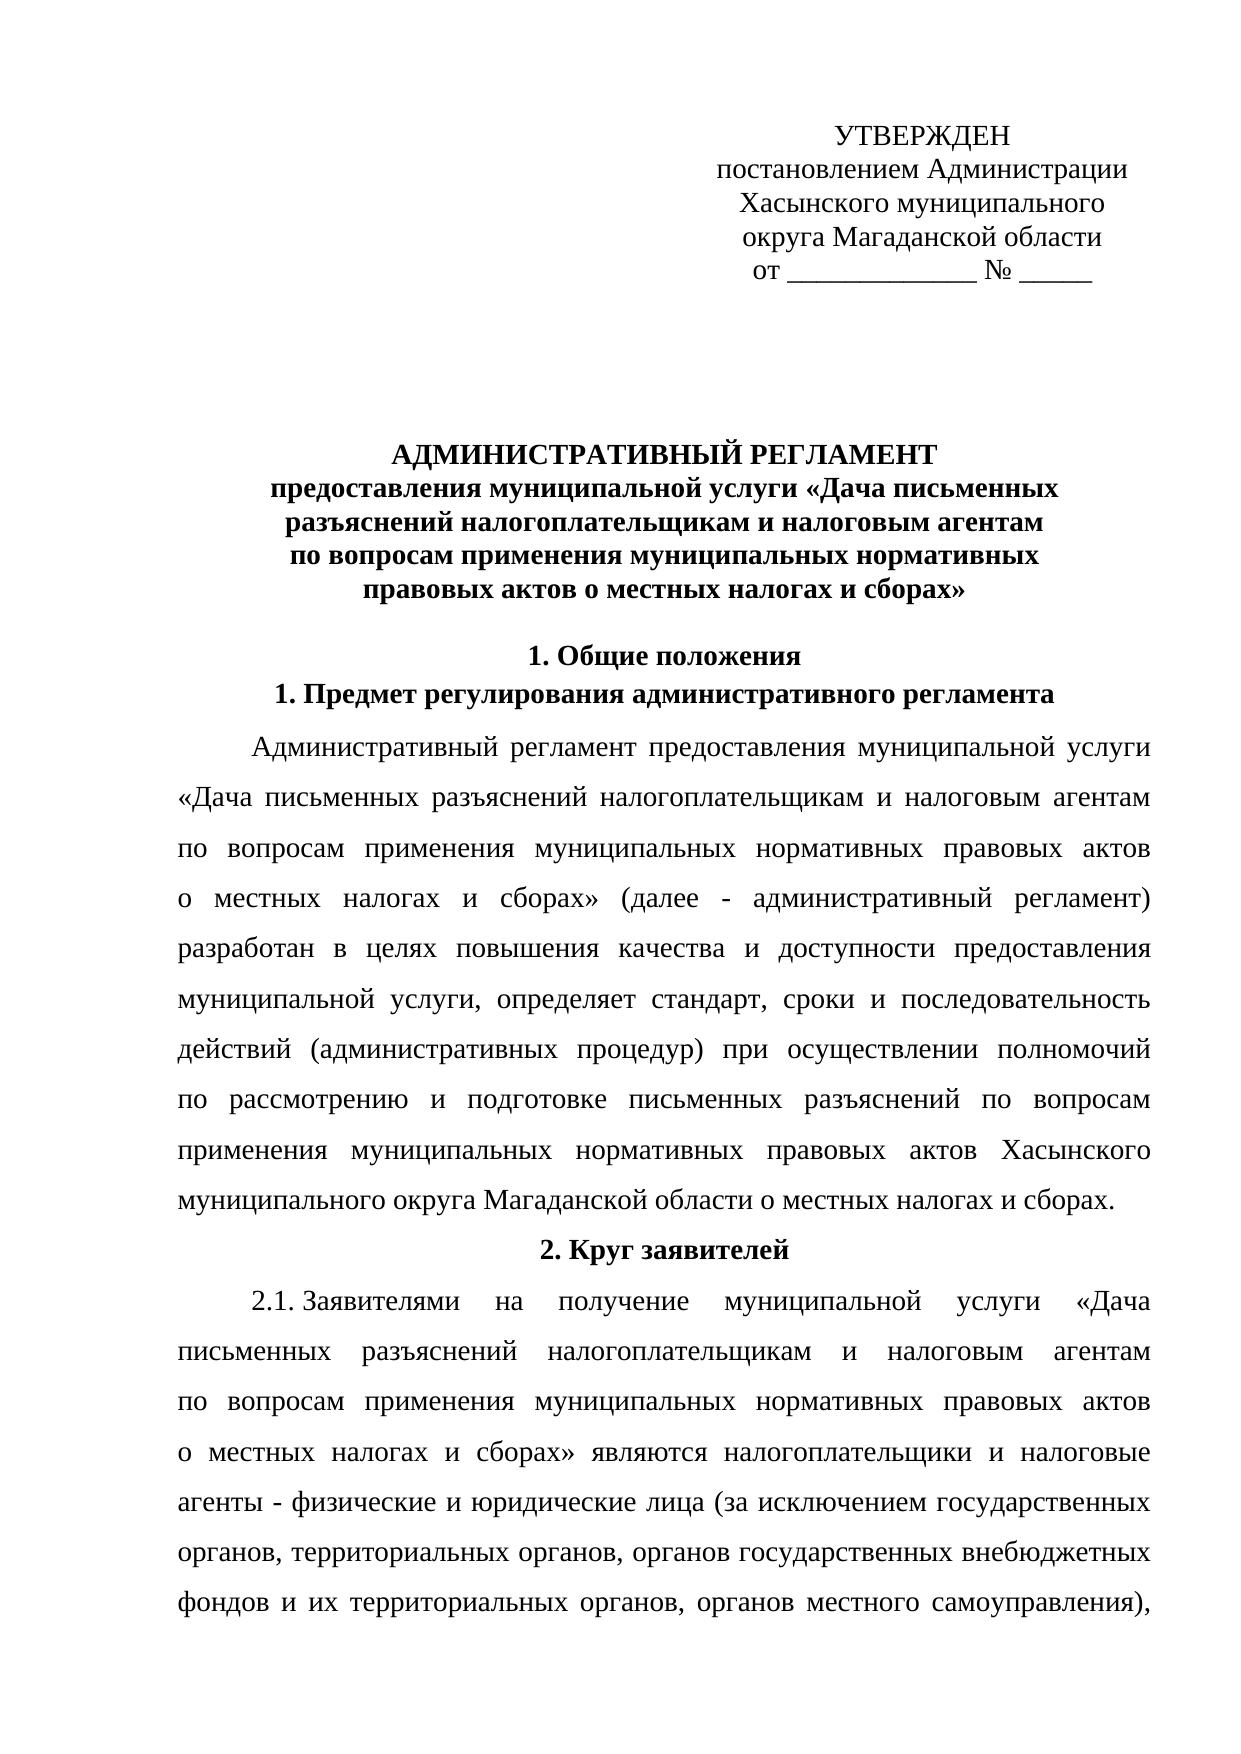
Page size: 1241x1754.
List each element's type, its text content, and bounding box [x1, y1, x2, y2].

table_header УТВЕРЖДЕН постановлением Администрации Хасынского муниципального округа Магаданской области от _____________ № _____ [694, 118, 1151, 286]
text Административный регламент предоставления муниципальной услуги «Дача письменных разъяснений налогоплательщикам и налоговым агентам по вопросам применения муниципальных нормативных правовых актов о местных налогах и сборах» (далее - административный регламент) разработан в целях повышения качества и доступности предоставления муниципальной услуги, определяет стандарт, сроки и последовательность действий (административных процедур) при осуществлении полномочий по рассмотрению и подготовке письменных разъяснений по вопросам применения муниципальных нормативных правовых актов Хасынского муниципального округа Магаданской области о местных налогах и сборах. [177, 729, 1152, 1216]
subtitle 2. Круг заявителей [177, 1232, 1152, 1266]
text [177, 1283, 1152, 1618]
text предоставления муниципальной услуги «Дача письменных [177, 470, 1152, 504]
text по вопросам применения муниципальных нормативных [177, 537, 1152, 571]
subtitle 1. Общие положения [177, 638, 1152, 672]
text АДМИНИСТРАТИВНЫЙ РЕГЛАМЕНТ [177, 437, 1152, 470]
subtitle 1. Предмет регулирования административного регламента [177, 677, 1152, 710]
text разъяснений налогоплательщикам и налоговым агентам [177, 504, 1152, 537]
text правовых актов о местных налогах и сборах» [177, 571, 1152, 604]
